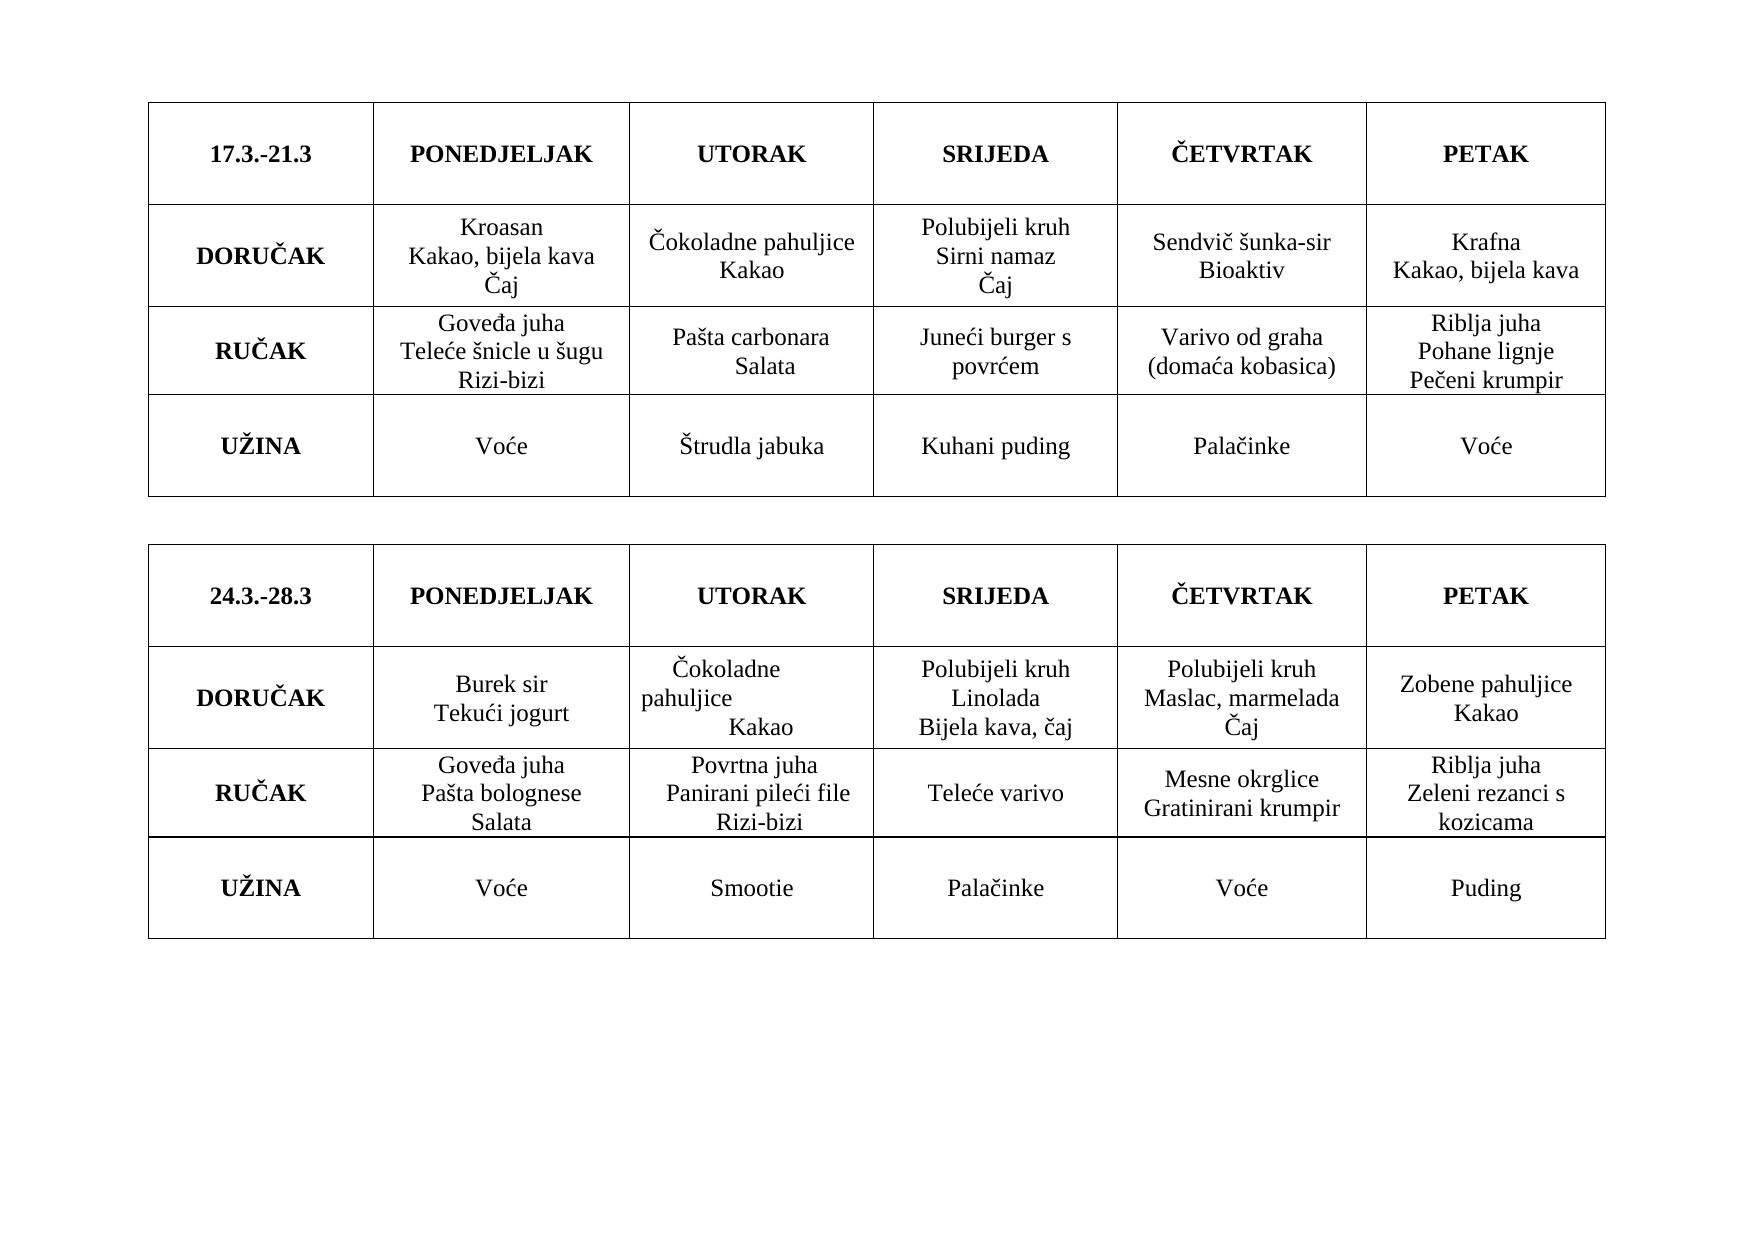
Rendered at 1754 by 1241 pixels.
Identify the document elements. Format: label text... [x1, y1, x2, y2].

table_header PETAK [1367, 103, 1605, 204]
table_cell Varivo od graha (domaća kobasica) [1118, 307, 1366, 394]
table_cell Polubijeli kruh Linolada Bijela kava, čaj [874, 647, 1117, 748]
table_cell Zobene pahuljice Kakao [1367, 647, 1605, 748]
table_cell RUČAK [149, 749, 373, 836]
table_cell Voće [1118, 838, 1366, 938]
table_cell Smootie [630, 838, 873, 938]
table_cell Kroasan Kakao, bijela kava Čaj [374, 205, 629, 306]
table_cell Voće [1367, 395, 1605, 496]
table_header SRIJEDA [874, 103, 1117, 204]
table_header 17.3.-21.3 [149, 103, 373, 204]
table_cell Juneći burger s povrćem [874, 307, 1117, 394]
table_cell Palačinke [1118, 395, 1366, 496]
table_cell DORUČAK [149, 647, 373, 748]
table_cell Teleće varivo [874, 749, 1117, 836]
table_cell Pašta carbonara Salata [630, 307, 873, 394]
table_cell Čokoladne pahuljice Kakao [630, 205, 873, 306]
table_cell DORUČAK [149, 205, 373, 306]
table_header PETAK [1367, 545, 1605, 646]
table_cell RUČAK [149, 307, 373, 394]
table_cell Riblja juha Pohane lignje Pečeni krumpir [1367, 307, 1605, 394]
table_cell Čokoladne pahuljice Kakao [630, 647, 873, 748]
table_cell UŽINA [149, 395, 373, 496]
table_header UTORAK [630, 545, 873, 646]
table_cell Goveđa juha Teleće šnicle u šugu Rizi-bizi [374, 307, 629, 394]
table_cell Puding [1367, 838, 1605, 938]
table_cell Goveđa juha Pašta bolognese Salata [374, 749, 629, 836]
table_cell Palačinke [874, 838, 1117, 938]
table_header ČETVRTAK [1118, 545, 1366, 646]
table_cell UŽINA [149, 838, 373, 938]
table_cell Voće [374, 838, 629, 938]
table_header UTORAK [630, 103, 873, 204]
table_cell Polubijeli kruh Sirni namaz Čaj [874, 205, 1117, 306]
table_header PONEDJELJAK [374, 103, 629, 204]
table_cell Riblja juha Zeleni rezanci s kozicama [1367, 749, 1605, 836]
table_cell Sendvič šunka-sir Bioaktiv [1118, 205, 1366, 306]
table_cell Štrudla jabuka [630, 395, 873, 496]
table_cell Mesne okrglice Gratinirani krumpir [1118, 749, 1366, 836]
table_cell Povrtna juha Panirani pileći file Rizi-bizi [630, 749, 873, 836]
table_cell Krafna Kakao, bijela kava [1367, 205, 1605, 306]
table_header ČETVRTAK [1118, 103, 1366, 204]
table_cell Polubijeli kruh Maslac, marmelada Čaj [1118, 647, 1366, 748]
table_cell Voće [374, 395, 629, 496]
table_header SRIJEDA [874, 545, 1117, 646]
table_cell Burek sir Tekući jogurt [374, 647, 629, 748]
table_cell Kuhani puding [874, 395, 1117, 496]
table_header 24.3.-28.3 [149, 545, 373, 646]
table_header PONEDJELJAK [374, 545, 629, 646]
